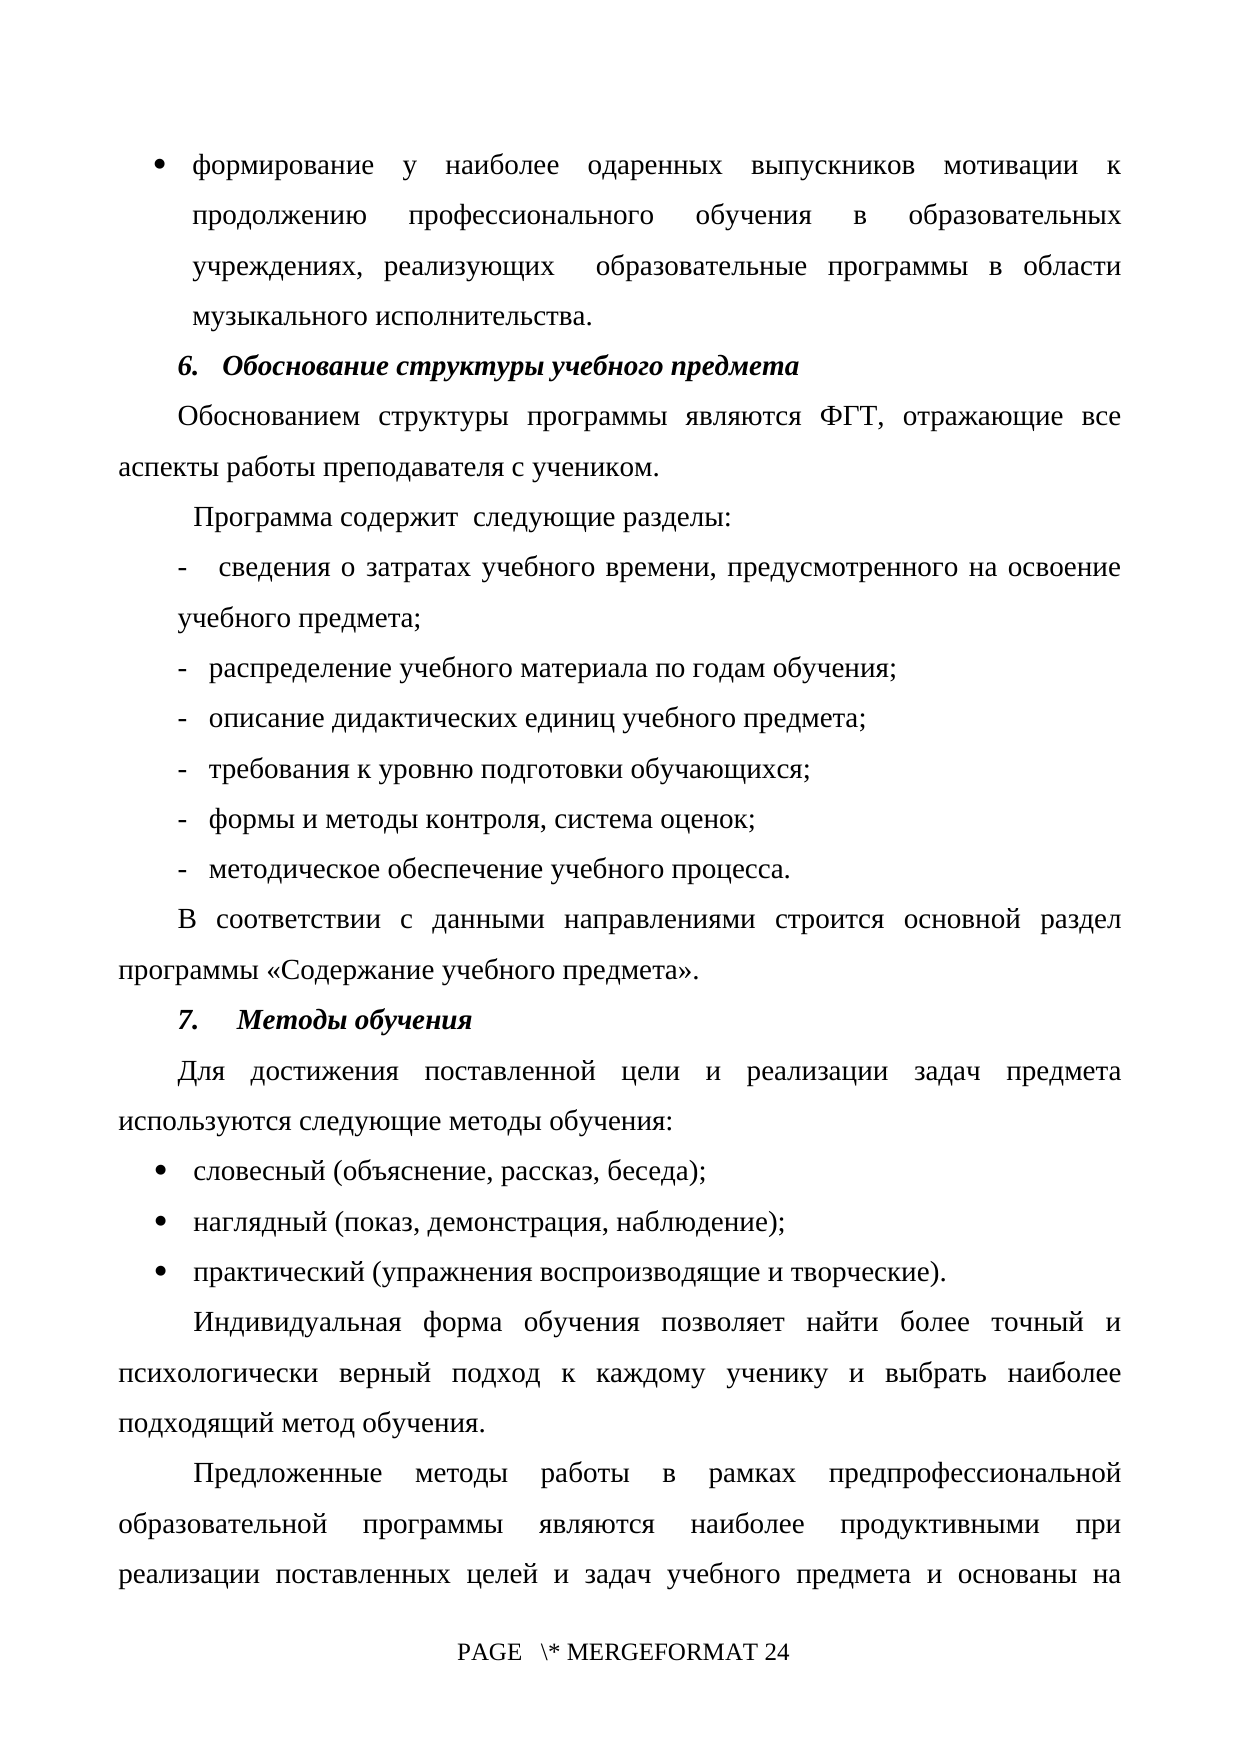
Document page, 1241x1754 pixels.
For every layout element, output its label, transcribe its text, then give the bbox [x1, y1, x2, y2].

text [118, 1455, 1122, 1589]
text - методическое обеспечение учебного процесса. [177, 851, 1122, 885]
text Обоснованием структуры программы являются ФГТ, отражающие все аспекты работы преподавателя с учеником. [118, 398, 1122, 482]
list Обоснование структуры учебного предмета [177, 348, 1122, 382]
text - описание дидактических единиц учебного предмета; [177, 700, 1122, 734]
text Индивидуальная форма обучения позволяет найти более точный и психологически верный подход к каждому ученику и выбрать наиболее подходящий метод обучения. [118, 1304, 1122, 1439]
list практический (упражнения воспроизводящие и творческие). [156, 1254, 1122, 1288]
text - формы и методы контроля, система оценок; [177, 801, 1122, 834]
list Методы обучения [177, 1002, 1122, 1036]
list словесный (объяснение, рассказ, беседа); [156, 1153, 1122, 1187]
text - требования к уровню подготовки обучающихся; [177, 751, 1122, 784]
text - сведения о затратах учебного времени, предусмотренного на освоение учебного предмета; [177, 549, 1122, 633]
text - распределение учебного материала по годам обучения; [177, 650, 1122, 684]
list формирование у наиболее одаренных выпускников мотивации к продолжению профессионального обучения в образовательных учреждениях, реализующих образовательные программы в области музыкального исполнительства. [154, 147, 1122, 331]
text Для достижения поставленной цели и реализации задач предмета используются следующие методы обучения: [118, 1053, 1122, 1136]
text В соответствии с данными направлениями строится основной раздел программы «Содержание учебного предмета». [118, 902, 1122, 986]
list наглядный (показ, демонстрация, наблюдение); [156, 1204, 1122, 1237]
text Программа содержит следующие разделы: [118, 499, 1122, 533]
